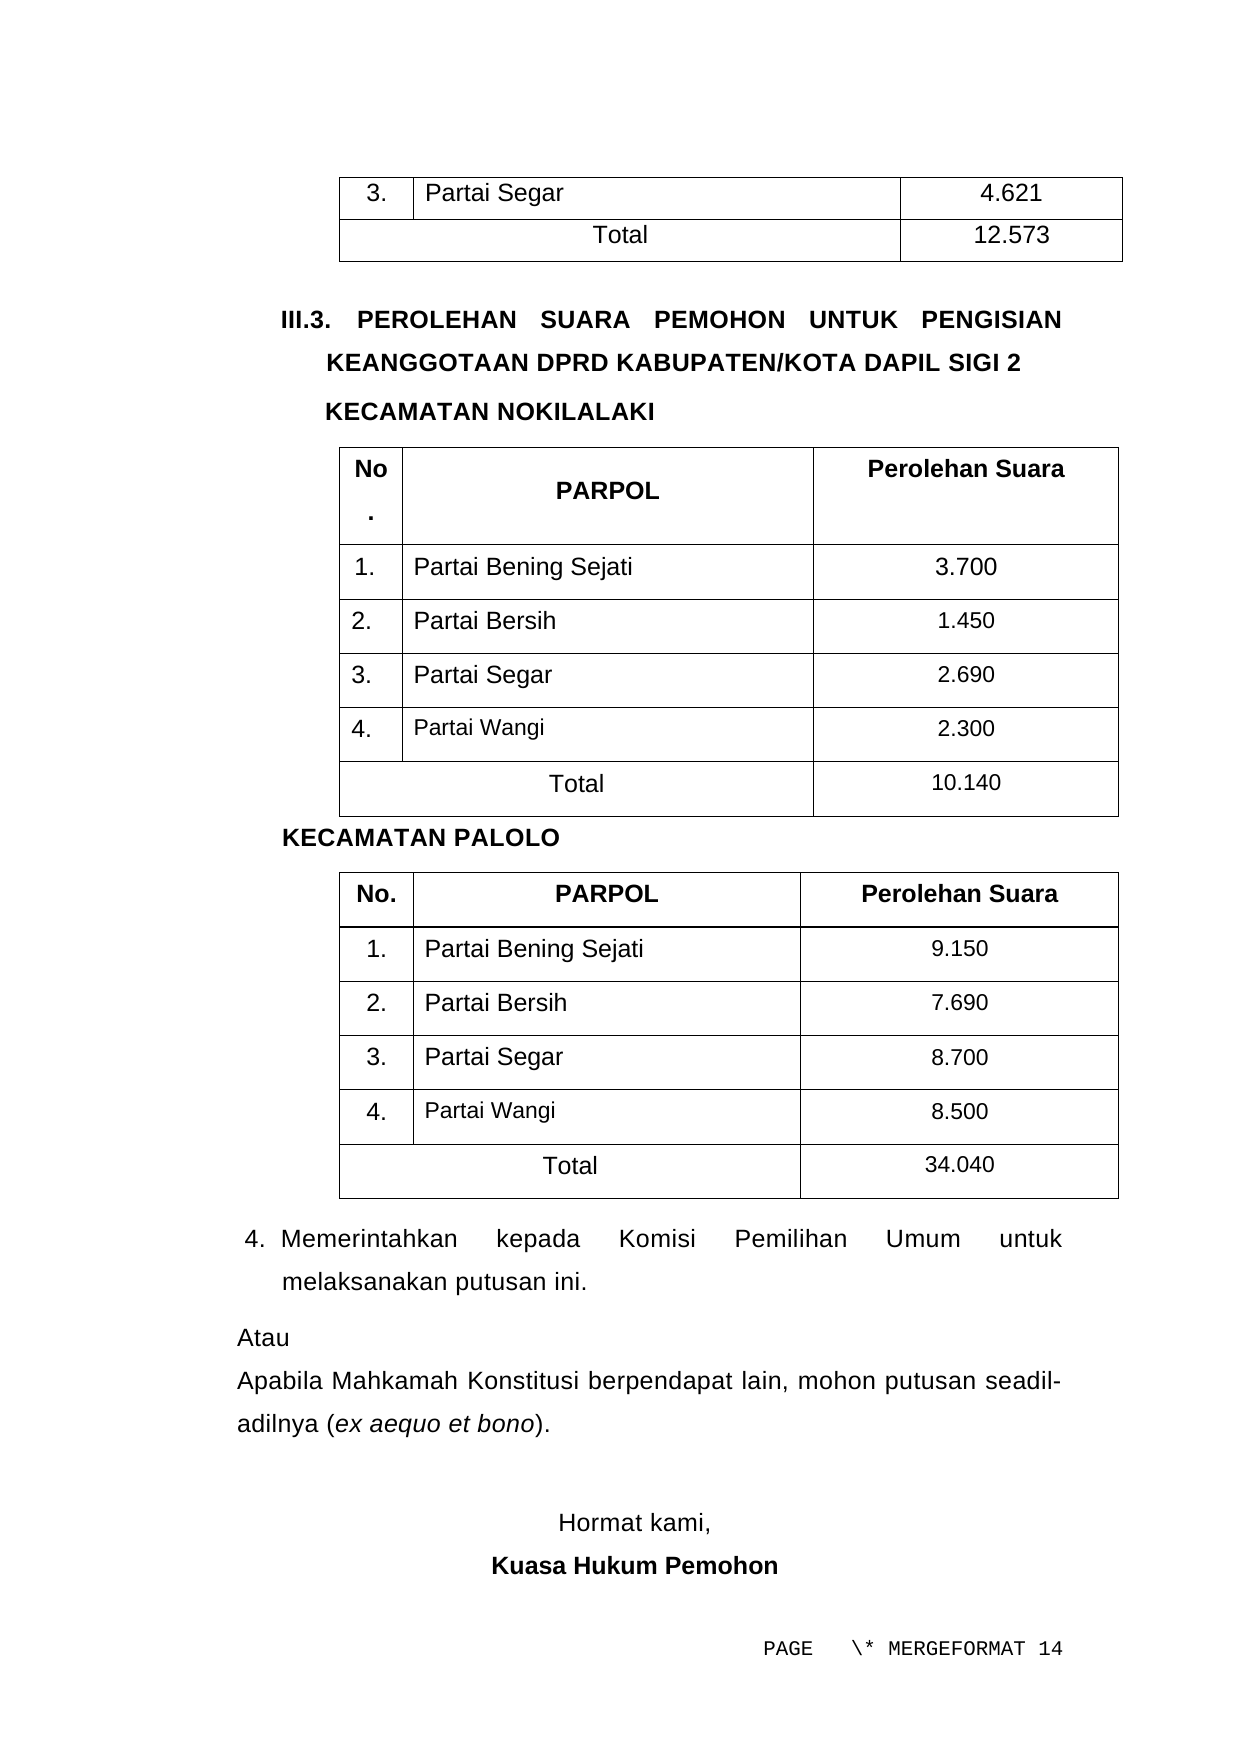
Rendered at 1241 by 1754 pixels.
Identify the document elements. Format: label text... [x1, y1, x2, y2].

table_cell Partai Segar [414, 178, 900, 219]
table_cell Partai Segar [414, 1036, 800, 1089]
table_header Perolehan Suara [801, 873, 1118, 926]
table_cell 8.700 [801, 1036, 1118, 1089]
table_cell Partai Segar [403, 654, 813, 707]
table_cell Total [340, 1145, 800, 1198]
table_cell 1. [340, 928, 413, 981]
table_cell 3. [340, 1036, 413, 1089]
table_cell Total [340, 220, 900, 261]
table_cell 1. [340, 545, 402, 598]
table_cell 4. [340, 708, 402, 761]
table_cell Partai Bersih [414, 982, 800, 1035]
table_cell Total [340, 762, 813, 816]
table_cell 1.450 [814, 600, 1118, 653]
table_cell Partai Bening Sejati [414, 928, 800, 981]
table_header Perolehan Suara [814, 448, 1118, 544]
table_cell 8.500 [801, 1090, 1118, 1143]
text KECAMATAN NOKILALAKI [282, 397, 1063, 426]
table_header No. [340, 448, 402, 544]
table_cell 2. [340, 982, 413, 1035]
table_header No. [340, 873, 413, 926]
list PEROLEHAN SUARA PEMOHON UNTUK PENGISIAN KEANGGOTAAN DPRD KABUPATEN/KOTA DAPIL SIGI 2 [281, 305, 1063, 377]
text Apabila Mahkamah Konstitusi berpendapat lain, mohon putusan seadil-adilnya (ex aequo et bono). [237, 1366, 1063, 1438]
text Hormat kami, Kuasa Hukum Pemohon [207, 1508, 1063, 1579]
table_cell Partai Bening Sejati [403, 545, 813, 598]
table_cell 3. [340, 178, 413, 219]
table_cell 2.690 [814, 654, 1118, 707]
list Memerintahkan kepada Komisi Pemilihan Umum untuk melaksanakan putusan ini. [244, 1224, 1063, 1296]
table_cell 34.040 [801, 1145, 1118, 1198]
table_cell 4.621 [901, 178, 1122, 219]
table_cell 3. [340, 654, 402, 707]
table_cell 7.690 [801, 982, 1118, 1035]
table_cell 3.700 [814, 545, 1118, 598]
table_cell Partai Wangi [403, 708, 813, 761]
table_cell 4. [340, 1090, 413, 1143]
table_cell 9.150 [801, 928, 1118, 981]
text Atau [237, 1323, 1063, 1351]
table_cell 10.140 [814, 762, 1118, 816]
table_cell 2.300 [814, 708, 1118, 761]
table_cell 2. [340, 600, 402, 653]
table_header PARPOL [414, 873, 800, 926]
table_cell Partai Wangi [414, 1090, 800, 1143]
table_cell Partai Bersih [403, 600, 813, 653]
text KECAMATAN PALOLO [282, 823, 1063, 852]
table_cell 12.573 [901, 220, 1122, 261]
table_header PARPOL [403, 448, 813, 544]
